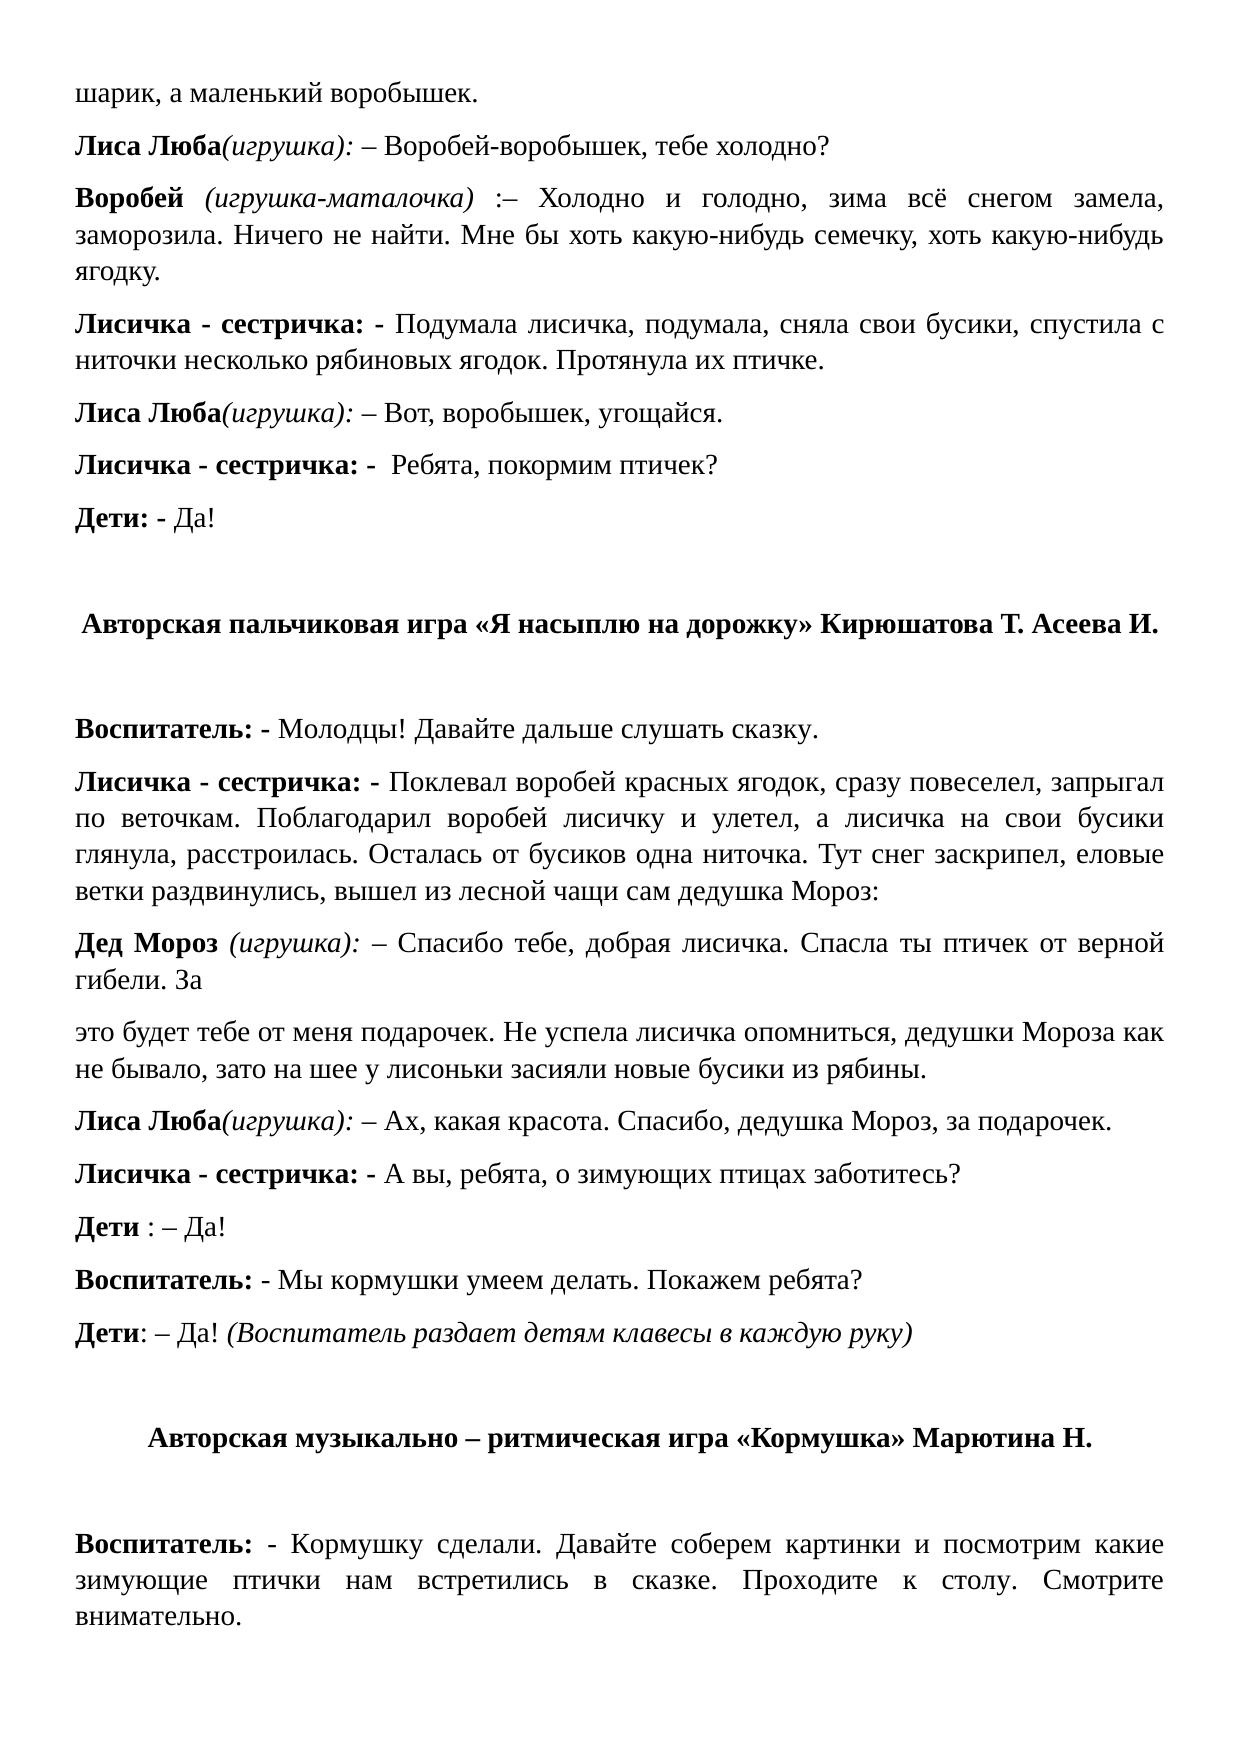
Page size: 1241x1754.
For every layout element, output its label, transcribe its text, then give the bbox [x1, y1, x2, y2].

text Лисичка - сестричка: - Подумала лисичка, подумала, сняла свои бусики, спустила с ниточки несколько рябиновых ягодок. Протянула их птичке. [75, 306, 1165, 375]
text Авторская пальчиковая игра «Я насыплю на дорожку» Кирюшатова Т. Асеева И. [75, 606, 1165, 639]
text Дед Мороз (игрушка): – Спасибо тебе, добрая лисичка. Спасла ты птичек от верной гибели. За [75, 926, 1165, 995]
text Воспитатель: - Мы кормушки умеем делать. Покажем ребята? [75, 1262, 1165, 1296]
text Лиса Люба(игрушка): – Ах, какая красота. Спасибо, дедушка Мороз, за подарочек. [75, 1103, 1165, 1137]
text Лисичка - сестричка: - Поклевал воробей красных ягодок, сразу повеселел, запрыгал по веточкам. Поблагодарил воробей лисичку и улетел, а лисичка на свои бусики глянула, расстроилась. Осталась от бусиков одна ниточка. Тут снег заскрипел, еловые ветки раздвинулись, вышел из лесной чащи сам дедушка Мороз: [75, 764, 1165, 906]
text Воспитатель: - Кормушку сделали. Давайте соберем картинки и посмотрим какие зимующие птички нам встретились в сказке. Проходите к столу. Смотрите внимательно. [75, 1526, 1165, 1632]
text Воспитатель: - Молодцы! Давайте дальше слушать сказку. [75, 712, 1165, 745]
text Лисичка - сестричка: - Ребята, покормим птичек? [75, 447, 1165, 481]
text Дети : – Да! [75, 1209, 1165, 1243]
text Лиса Люба(игрушка): – Воробей-воробышек, тебе холодно? [75, 128, 1165, 161]
text Дети: - Да! [75, 500, 1165, 534]
text Лиса Люба(игрушка): – Вот, воробышек, угощайся. [75, 395, 1165, 428]
text шарик, а маленький воробышек. [75, 75, 1165, 108]
text Лисичка - сестричка: - А вы, ребята, о зимующих птицах заботитесь? [75, 1156, 1165, 1190]
text Воробей (игрушка-маталочка) :– Холодно и голодно, зима всё снегом замела, заморозила. Ничего не найти. Мне бы хоть какую-нибудь семечку, хоть какую-нибудь ягодку. [75, 181, 1165, 286]
text это будет тебе от меня подарочек. Не успела лисичка опомниться, дедушки Мороза как не бывало, зато на шее у лисоньки засияли новые бусики из рябины. [75, 1014, 1165, 1084]
text Дети: – Да! (Воспитатель раздает детям клавесы в каждую руку) [75, 1315, 1165, 1348]
text Авторская музыкально – ритмическая игра «Кормушка» Марютина Н. [75, 1420, 1165, 1454]
